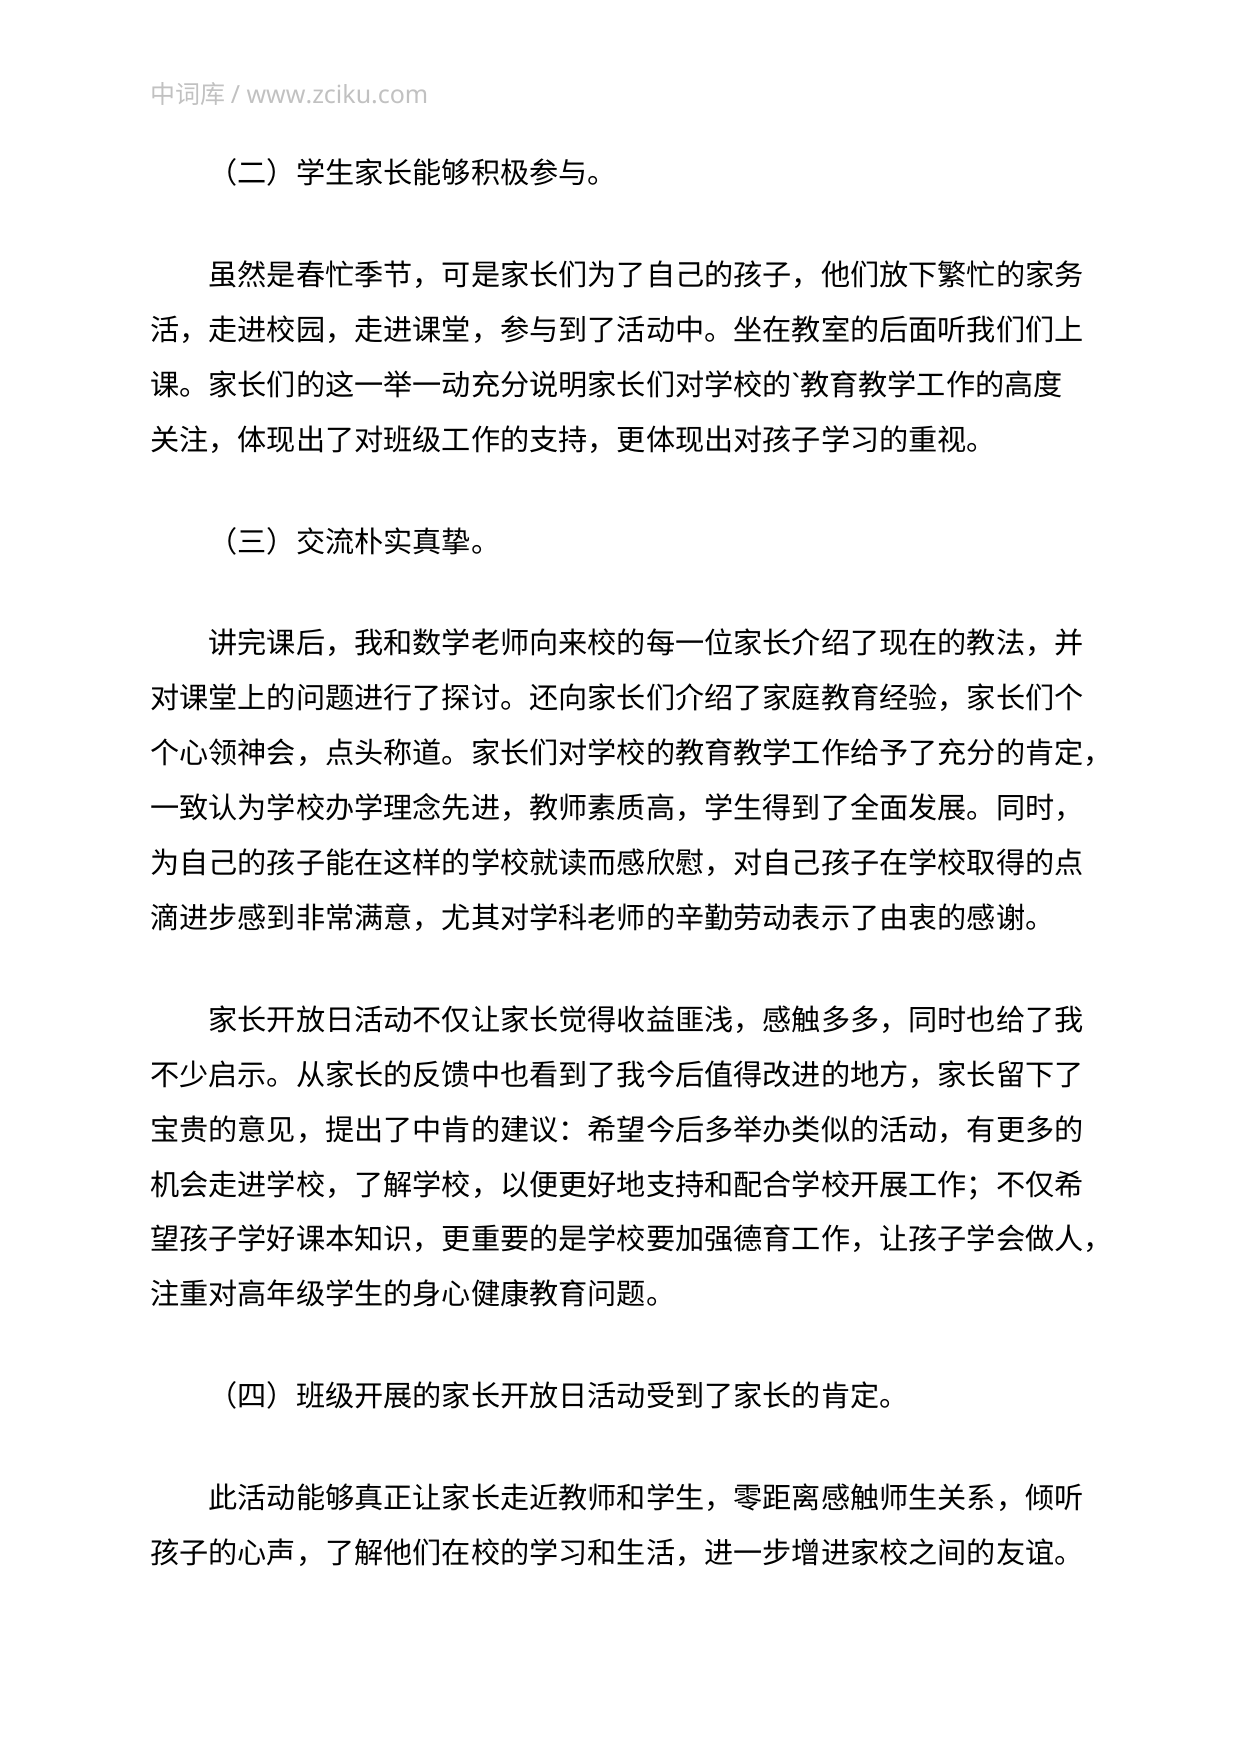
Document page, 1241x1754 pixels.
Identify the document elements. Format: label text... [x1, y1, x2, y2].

text 虽然是春忙季节，可是家长们为了自己的孩子，他们放下繁忙的家务活，走进校园，走进课堂，参与到了活动中。坐在教室的后面听我们们上课。家长们的这一举一动充分说明家长们对学校的`教育教学工作的高度关注，体现出了对班级工作的支持，更体现出对孩子学习的重视。 [150, 252, 1090, 459]
text （三）交流朴实真挚。 [150, 518, 1090, 561]
text 讲完课后，我和数学老师向来校的每一位家长介绍了现在的教法，并对课堂上的问题进行了探讨。还向家长们介绍了家庭教育经验，家长们个个心领神会，点头称道。家长们对学校的教育教学工作给予了充分的肯定，一致认为学校办学理念先进，教师素质高，学生得到了全面发展。同时，为自己的孩子能在这样的学校就读而感欣慰，对自己孩子在学校取得的点滴进步感到非常满意，尤其对学科老师的辛勤劳动表示了由衷的感谢。 [150, 620, 1090, 937]
text 家长开放日活动不仅让家长觉得收益匪浅，感触多多，同时也给了我不少启示。从家长的反馈中也看到了我今后值得改进的地方，家长留下了宝贵的意见，提出了中肯的建议：希望今后多举办类似的活动，有更多的机会走进学校，了解学校，以便更好地支持和配合学校开展工作；不仅希望孩子学好课本知识，更重要的是学校要加强德育工作，让孩子学会做人，注重对高年级学生的身心健康教育问题。 [150, 996, 1090, 1313]
text 此活动能够真正让家长走近教师和学生，零距离感触师生关系，倾听孩子的心声，了解他们在校的学习和生活，进一步增进家校之间的友谊。 [150, 1474, 1090, 1572]
text （二）学生家长能够积极参与。 [150, 150, 1090, 192]
text （四）班级开展的家长开放日活动受到了家长的肯定。 [150, 1373, 1090, 1415]
